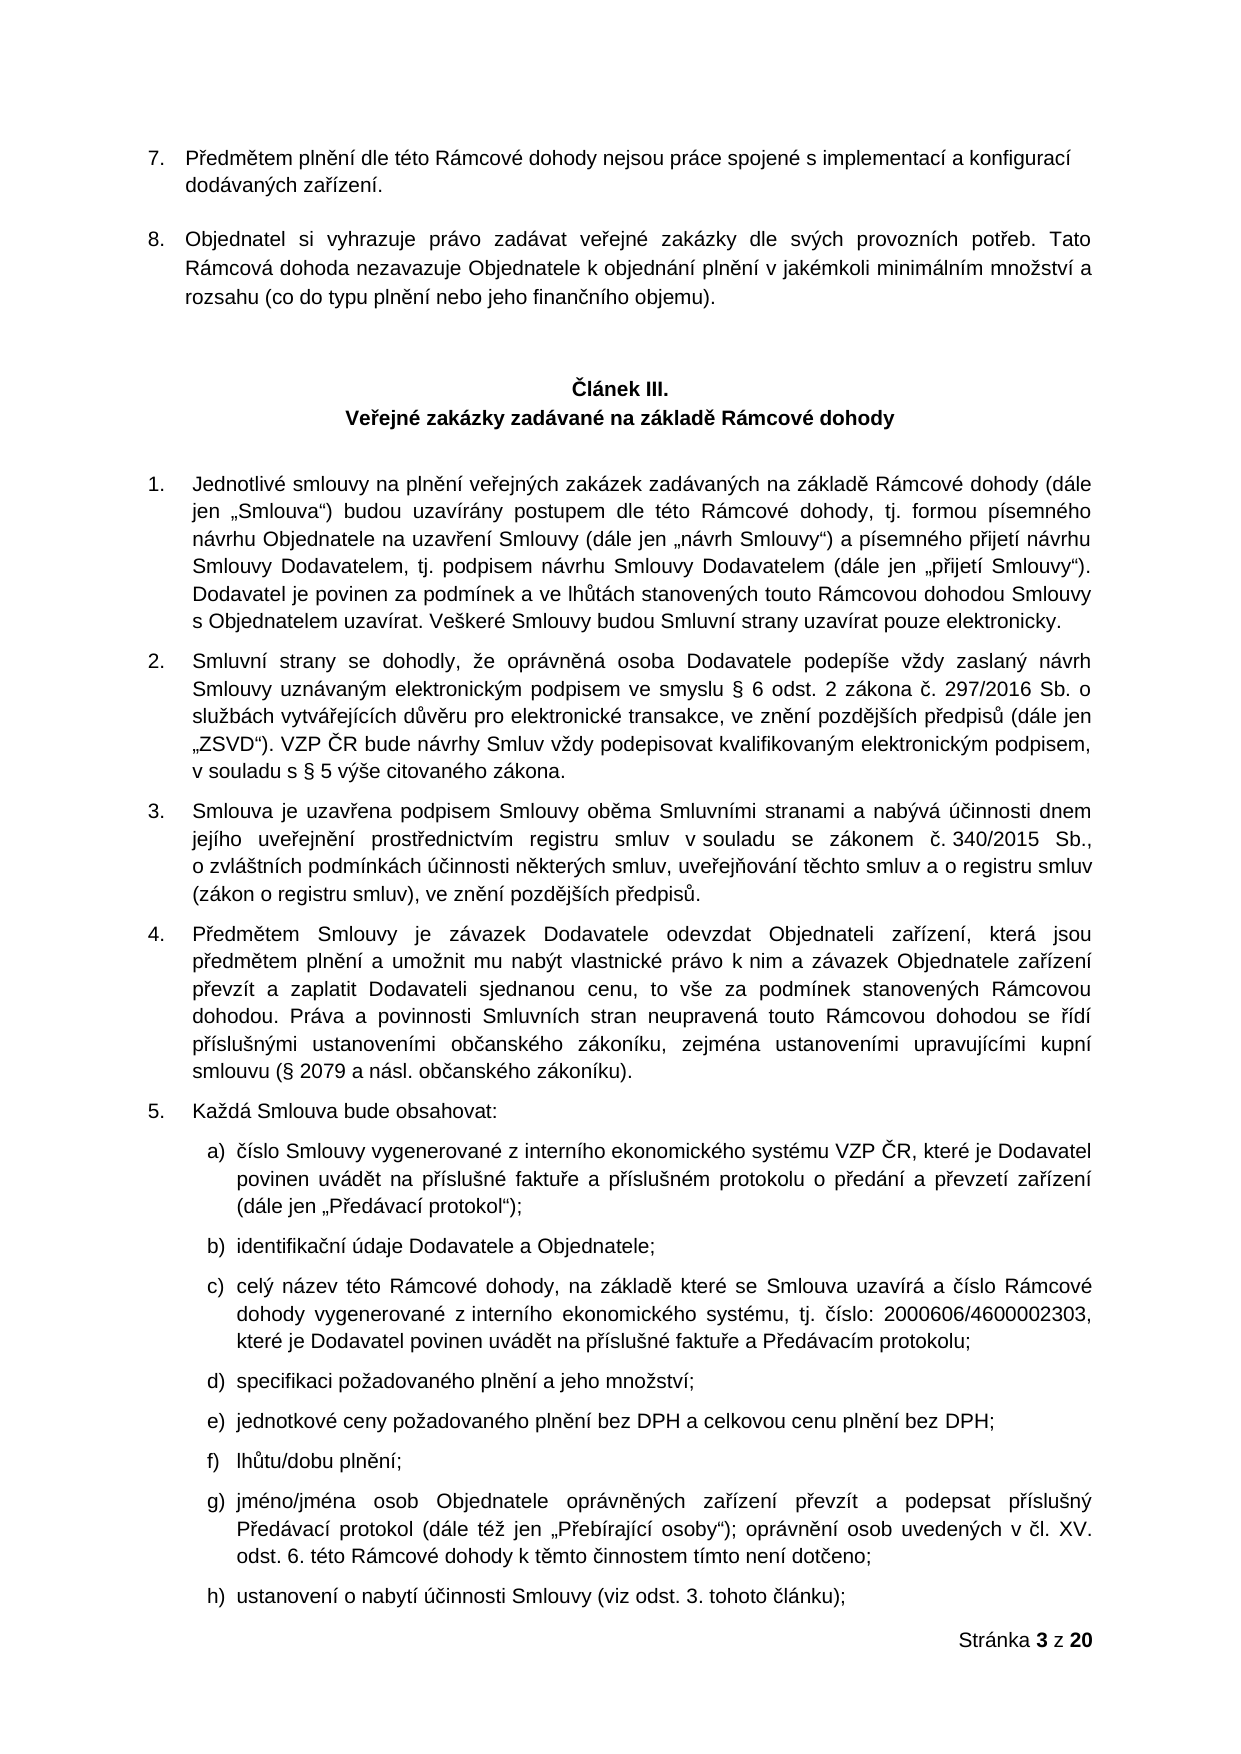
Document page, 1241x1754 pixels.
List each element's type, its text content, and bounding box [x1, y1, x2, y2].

list Objednatel si vyhrazuje právo zadávat veřejné zakázky dle svých provozních potřeb. Tato Rámcová dohoda nezavazuje Objednatele k objednání plnění v jakémkoli minimálním množství a rozsahu (co do typu plnění nebo jeho finančního objemu). [148, 221, 1092, 309]
list číslo Smlouvy vygenerované z interního ekonomického systému VZP ČR, které je Dodavatel povinen uvádět na příslušné faktuře a příslušném protokolu o předání a převzetí zařízení (dále jen „Předávací protokol“); [207, 1139, 1092, 1218]
list ustanovení o nabytí účinnosti Smlouvy (viz odst. 3. tohoto článku); [207, 1584, 1092, 1608]
list Každá Smlouva bude obsahovat: [148, 1099, 1092, 1123]
list Smlouva je uzavřena podpisem Smlouvy oběma Smluvními stranami a nabývá účinnosti dnem jejího uveřejnění prostřednictvím registru smluv v souladu se zákonem č. 340/2015 Sb., o zvláštních podmínkách účinnosti některých smluv, uveřejňování těchto smluv a o registru smluv (zákon o registru smluv), ve znění pozdějších předpisů. [148, 799, 1092, 905]
list celý název této Rámcové dohody, na základě které se Smlouva uzavírá a číslo Rámcové dohody vygenerované z interního ekonomického systému, tj. číslo: 2000606/4600002303, které je Dodavatel povinen uvádět na příslušné faktuře a Předávacím protokolu; [207, 1274, 1092, 1353]
list Smluvní strany se dohodly, že oprávněná osoba Dodavatele podepíše vždy zaslaný návrh Smlouvy uznávaným elektronickým podpisem ve smyslu § 6 odst. 2 zákona č. 297/2016 Sb. o službách vytvářejících důvěru pro elektronické transakce, ve znění pozdějších předpisů (dále jen „ZSVD“). VZP ČR bude návrhy Smluv vždy podepisovat kvalifikovaným elektronickým podpisem, v souladu s § 5 výše citovaného zákona. [148, 649, 1092, 783]
list specifikaci požadovaného plnění a jeho množství; [207, 1369, 1092, 1393]
text Veřejné zakázky zadávané na základě Rámcové dohody [148, 401, 1092, 430]
list Předmětem Smlouvy je závazek Dodavatele odevzdat Objednateli zařízení, která jsou předmětem plnění a umožnit mu nabýt vlastnické právo k nim a závazek Objednatele zařízení převzít a zaplatit Dodavateli sjednanou cenu, to vše za podmínek stanovených Rámcovou dohodou. Práva a povinnosti Smluvních stran neupravená touto Rámcovou dohodou se řídí příslušnými ustanoveními občanského zákoníku, zejména ustanoveními upravujícími kupní smlouvu (§ 2079 a násl. občanského zákoníku). [148, 921, 1092, 1083]
list identifikační údaje Dodavatele a Objednatele; [207, 1234, 1092, 1258]
text Článek III. [148, 371, 1092, 401]
list Jednotlivé smlouvy na plnění veřejných zakázek zadávaných na základě Rámcové dohody (dále jen „Smlouva“) budou uzavírány postupem dle této Rámcové dohody, tj. formou písemného návrhu Objednatele na uzavření Smlouvy (dále jen „návrh Smlouvy“) a písemného přijetí návrhu Smlouvy Dodavatelem, tj. podpisem návrhu Smlouvy Dodavatelem (dále jen „přijetí Smlouvy“). Dodavatel je povinen za podmínek a ve lhůtách stanovených touto Rámcovou dohodou Smlouvy s Objednatelem uzavírat. Veškeré Smlouvy budou Smluvní strany uzavírat pouze elektronicky. [148, 471, 1092, 633]
list lhůtu/dobu plnění; [207, 1449, 1092, 1473]
list Předmětem plnění dle této Rámcové dohody nejsou práce spojené s implementací a konfigurací dodávaných zařízení. [148, 146, 1092, 197]
list jméno/jména osob Objednatele oprávněných zařízení převzít a podepsat příslušný Předávací protokol (dále též jen „Přebírající osoby“); oprávnění osob uvedených v čl. XV. odst. 6. této Rámcové dohody k těmto činnostem tímto není dotčeno; [207, 1489, 1092, 1568]
list jednotkové ceny požadovaného plnění bez DPH a celkovou cenu plnění bez DPH; [207, 1409, 1092, 1433]
